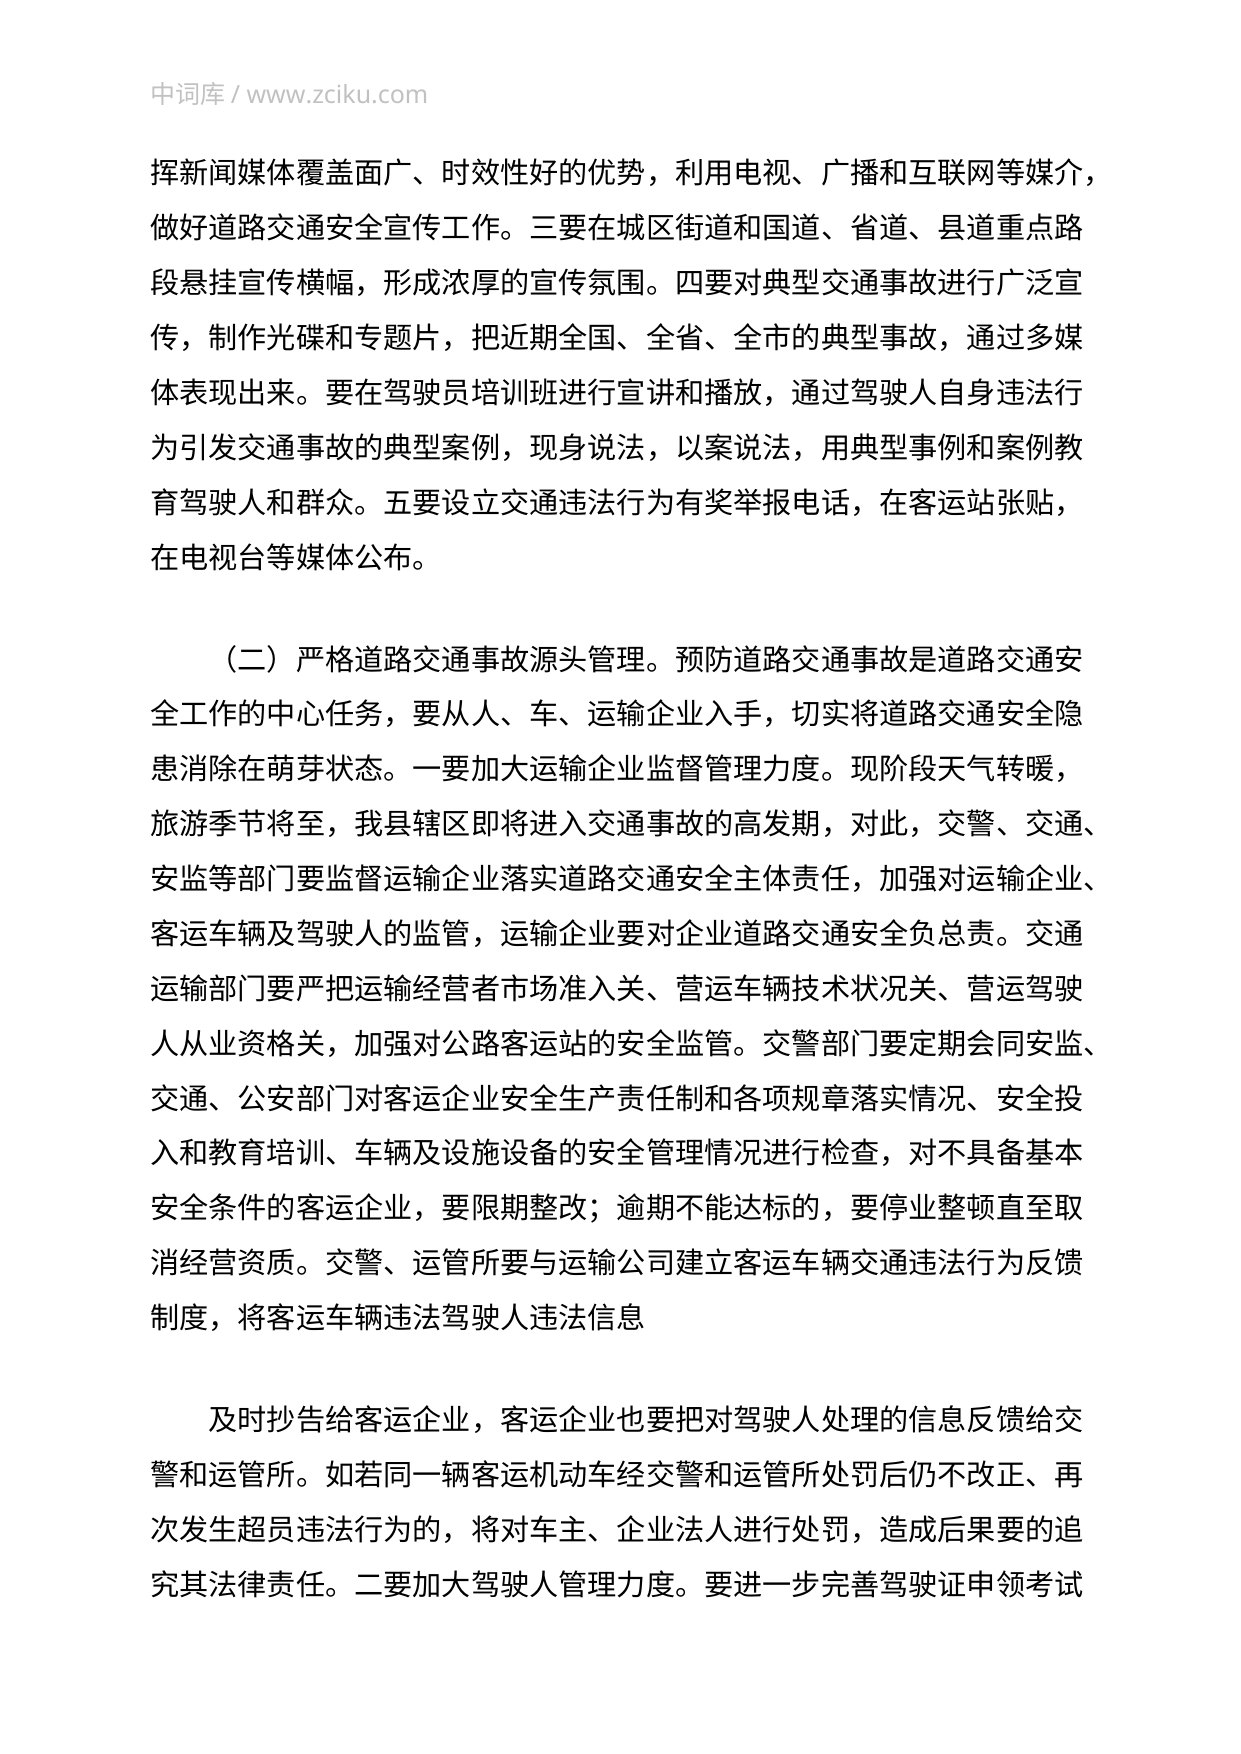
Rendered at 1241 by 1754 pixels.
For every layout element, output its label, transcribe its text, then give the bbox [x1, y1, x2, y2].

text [150, 1397, 1090, 1603]
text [150, 150, 1090, 577]
text （二）严格道路交通事故源头管理。预防道路交通事故是道路交通安全工作的中心任务，要从人、车、运输企业入手，切实将道路交通安全隐患消除在萌芽状态。一要加大运输企业监督管理力度。现阶段天气转暖，旅游季节将至，我县辖区即将进入交通事故的高发期，对此，交警、交通、安监等部门要监督运输企业落实道路交通安全主体责任，加强对运输企业、客运车辆及驾驶人的监管，运输企业要对企业道路交通安全负总责。交通运输部门要严把运输经营者市场准入关、营运车辆技术状况关、营运驾驶人从业资格关，加强对公路客运站的安全监管。交警部门要定期会同安监、交通、公安部门对客运企业安全生产责任制和各项规章落实情况、安全投入和教育培训、车辆及设施设备的安全管理情况进行检查，对不具备基本安全条件的客运企业，要限期整改；逾期不能达标的，要停业整顿直至取消经营资质。交警、运管所要与运输公司建立客运车辆交通违法行为反馈制度，将客运车辆违法驾驶人违法信息 [150, 636, 1090, 1337]
